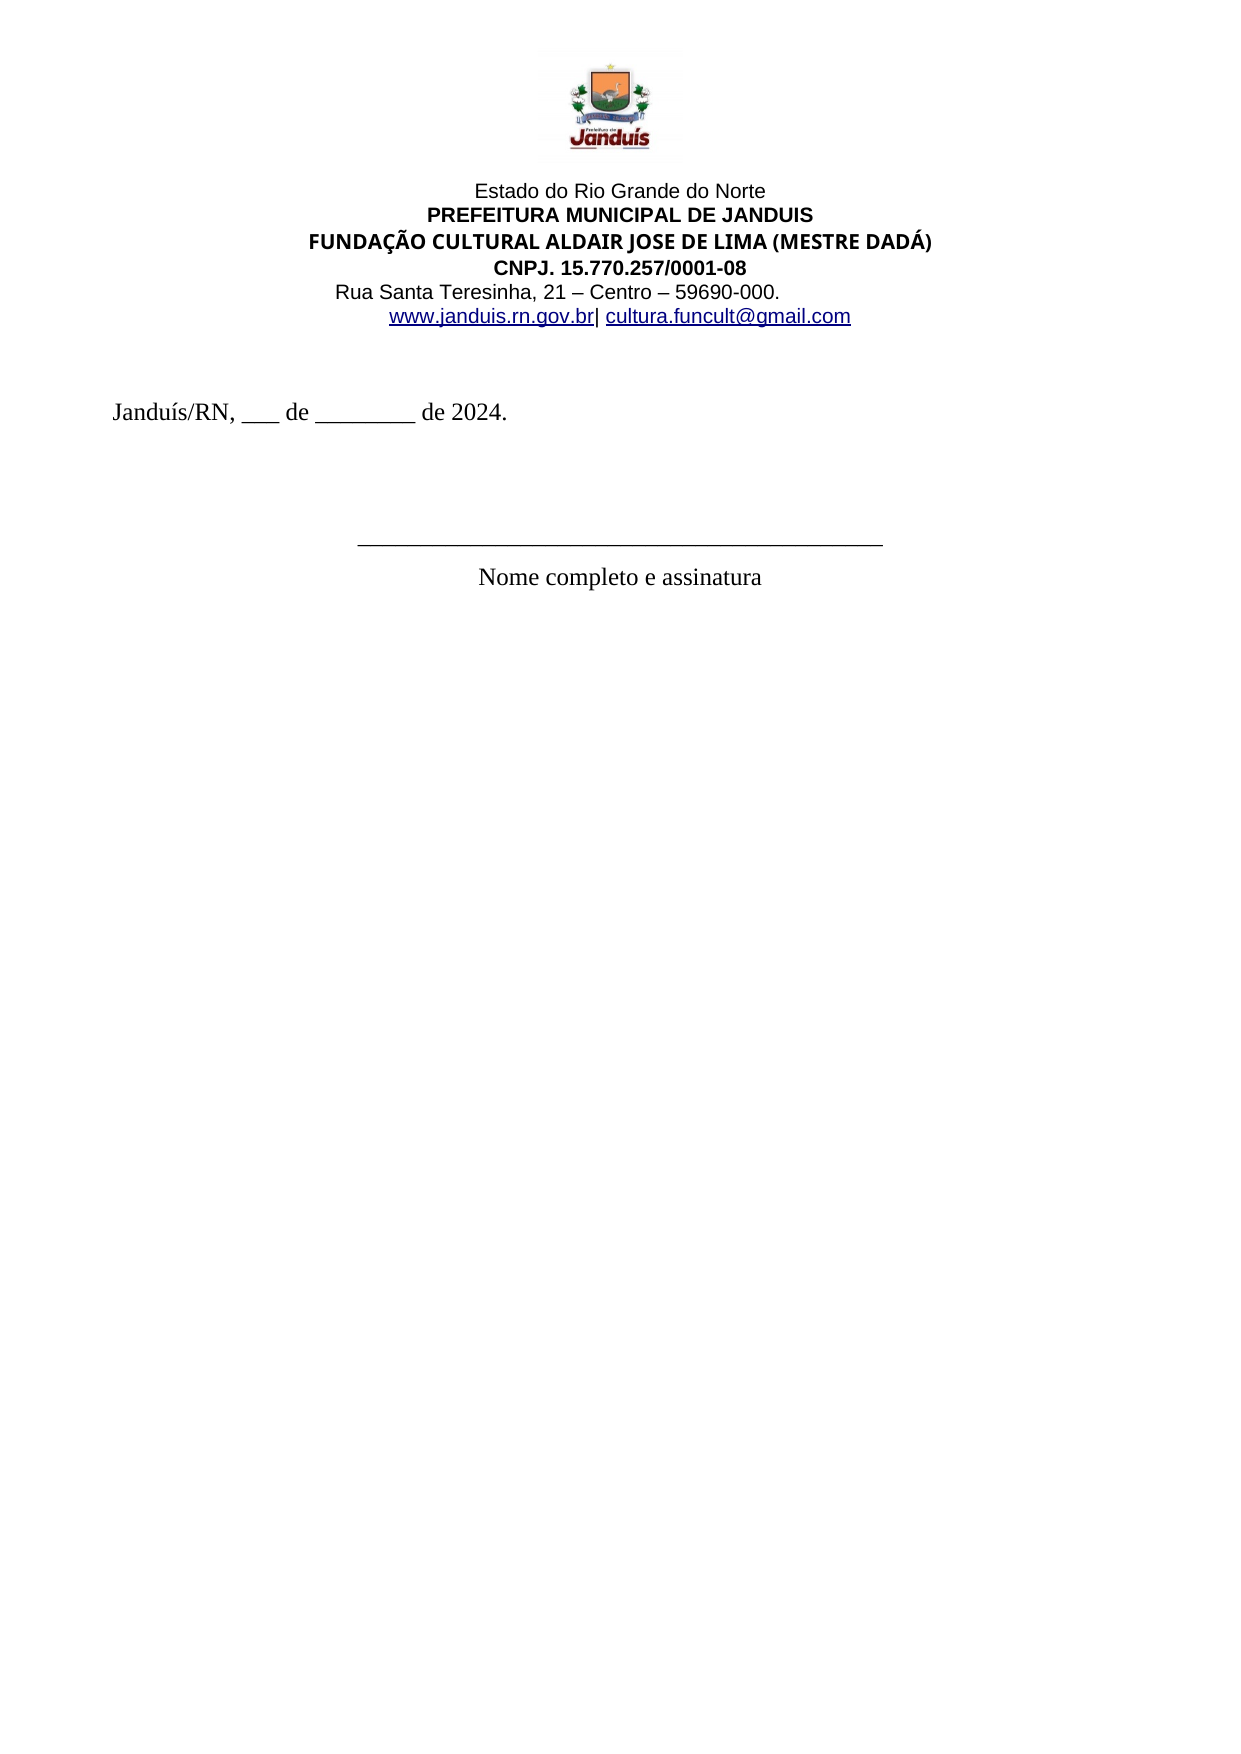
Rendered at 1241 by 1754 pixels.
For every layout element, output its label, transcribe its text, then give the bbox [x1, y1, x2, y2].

picture [537, 43, 683, 170]
text Janduís/RN, ___ de ________ de 2024. [112, 397, 1128, 425]
text Nome completo e assinatura [112, 562, 1128, 590]
text __________________________________________ [112, 520, 1128, 549]
